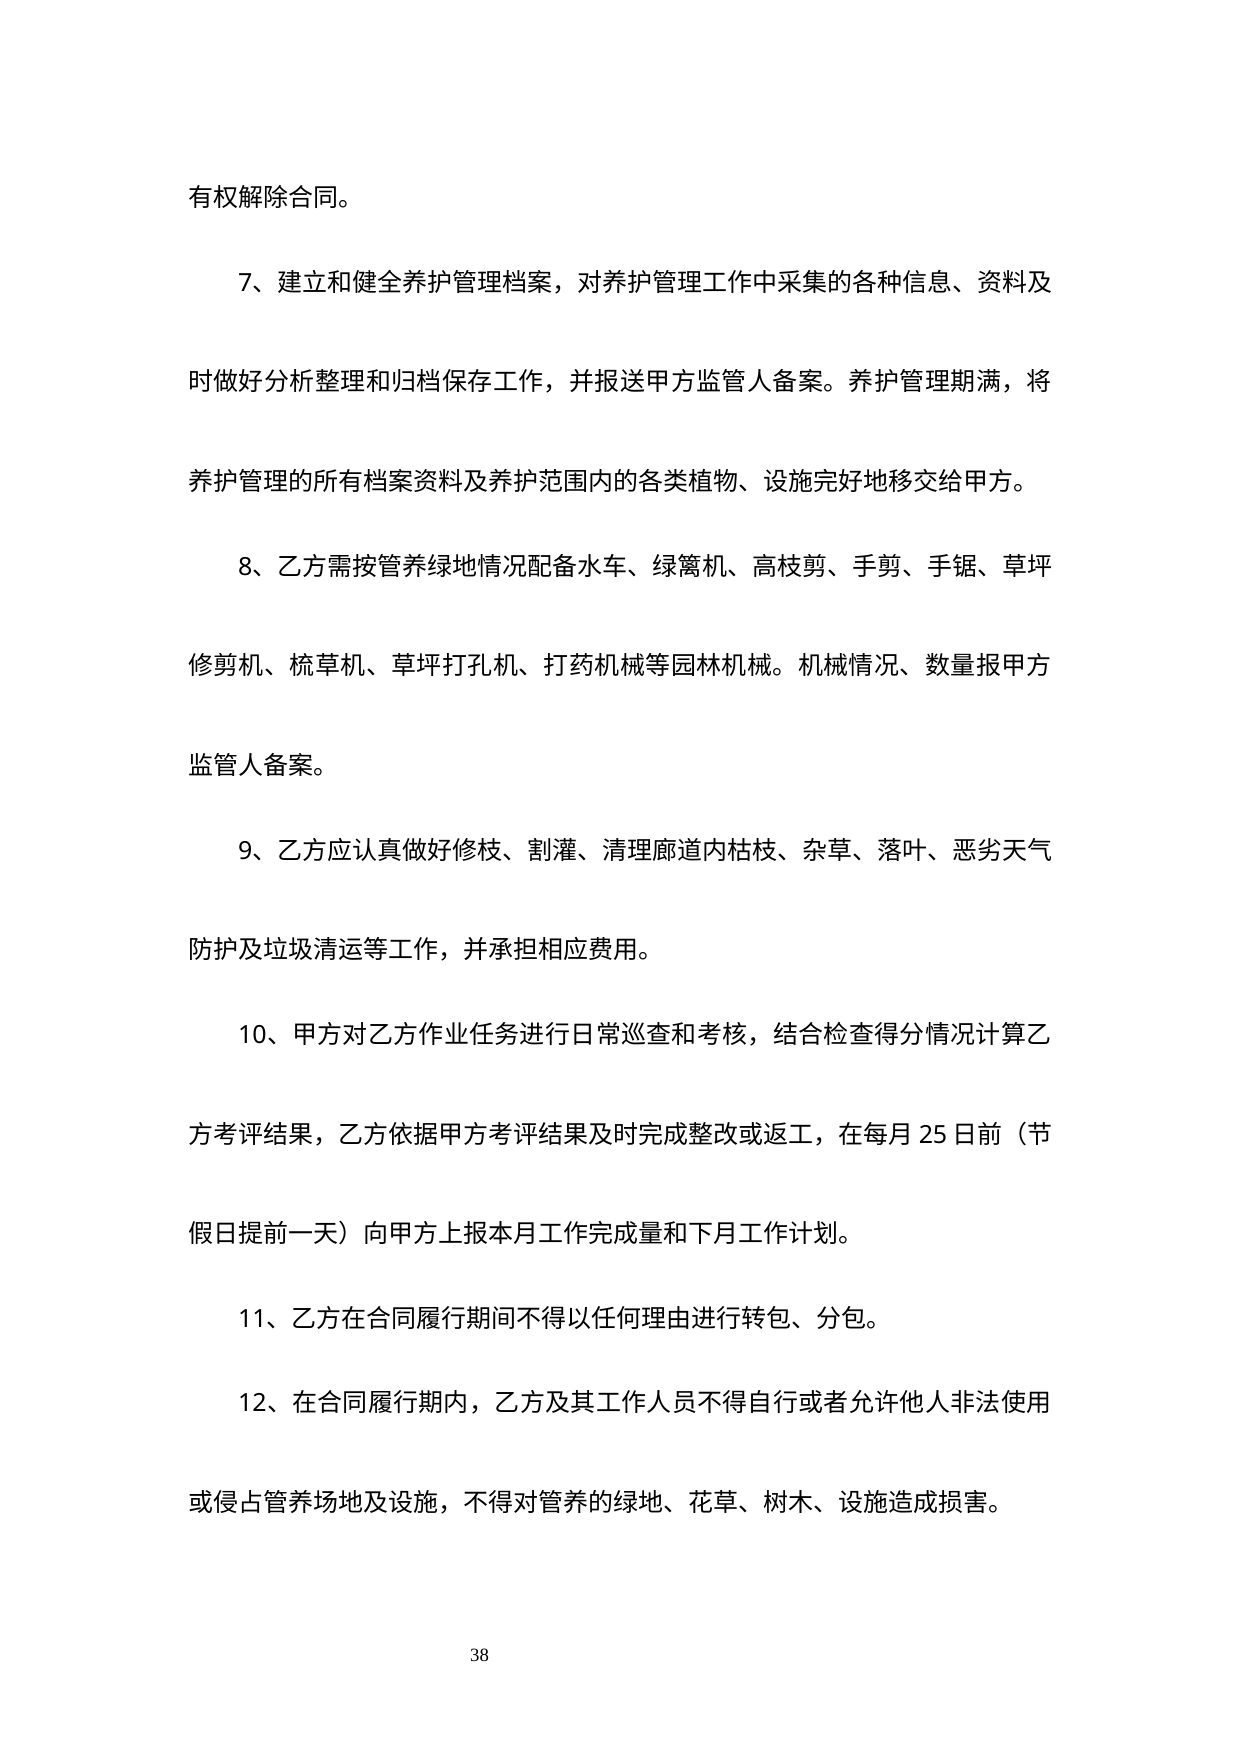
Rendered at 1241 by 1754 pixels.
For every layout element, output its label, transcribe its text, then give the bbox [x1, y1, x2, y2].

text 11、乙方在合同履行期间不得以任何理由进行转包、分包。 [188, 1283, 1052, 1350]
text 7、建立和健全养护管理档案，对养护管理工作中采集的各种信息、资料及时做好分析整理和归档保存工作，并报送甲方监管人备案。养护管理期满，将养护管理的所有档案资料及养护范围内的各类植物、设施完好地移交给甲方。 [188, 247, 1052, 513]
text 9、乙方应认真做好修枝、割灌、清理廊道内枯枝、杂草、落叶、恶劣天气防护及垃圾清运等工作，并承担相应费用。 [188, 815, 1052, 981]
text 8、乙方需按管养绿地情况配备水车、绿篱机、高枝剪、手剪、手锯、草坪修剪机、梳草机、草坪打孔机、打药机械等园林机械。机械情况、数量报甲方监管人备案。 [188, 531, 1052, 797]
text 10、甲方对乙方作业任务进行日常巡查和考核，结合检查得分情况计算乙方考评结果，乙方依据甲方考评结果及时完成整改或返工，在每月25日前（节假日提前一天）向甲方上报本月工作完成量和下月工作计划。 [188, 999, 1052, 1265]
text 12、在合同履行期内，乙方及其工作人员不得自行或者允许他人非法使用或侵占管养场地及设施，不得对管养的绿地、花草、树木、设施造成损害。 [188, 1368, 1052, 1534]
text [188, 162, 1052, 229]
